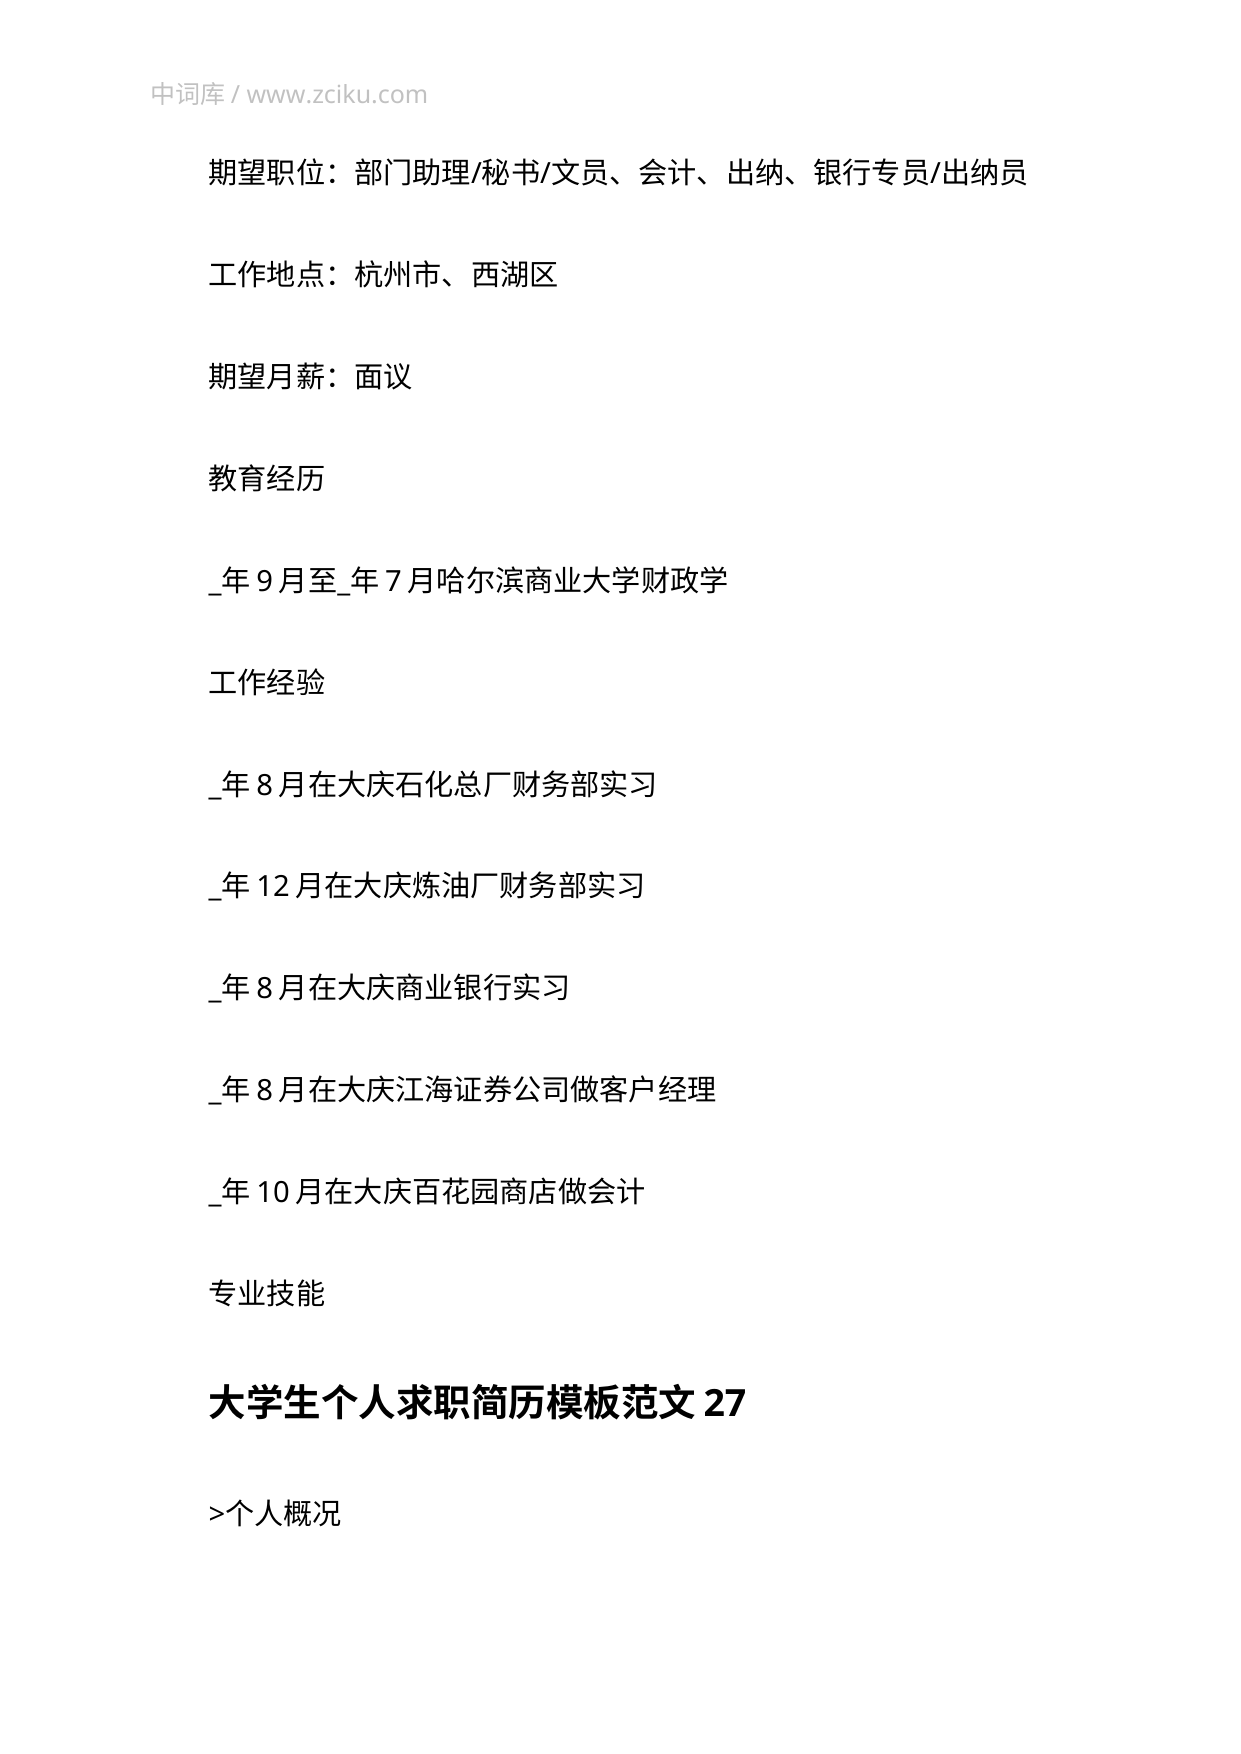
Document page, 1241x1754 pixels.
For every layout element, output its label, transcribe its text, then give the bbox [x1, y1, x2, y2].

text 工作地点：杭州市、西湖区 [150, 252, 1090, 294]
text >个人概况 [150, 1490, 1090, 1533]
text 教育经历 [150, 456, 1090, 498]
text _年8月在大庆商业银行实习 [150, 965, 1090, 1007]
text 大学生个人求职简历模板范文27 [150, 1373, 1090, 1427]
text _年9月至_年7月哈尔滨商业大学财政学 [150, 557, 1090, 600]
text 工作经验 [150, 659, 1090, 702]
text _年8月在大庆江海证券公司做客户经理 [150, 1067, 1090, 1109]
text 期望职位：部门助理/秘书/文员、会计、出纳、银行专员/出纳员 [150, 150, 1090, 192]
text 专业技能 [150, 1271, 1090, 1313]
text _年10月在大庆百花园商店做会计 [150, 1169, 1090, 1211]
text _年8月在大庆石化总厂财务部实习 [150, 761, 1090, 803]
text _年12月在大庆炼油厂财务部实习 [150, 863, 1090, 905]
text 期望月薪：面议 [150, 354, 1090, 396]
